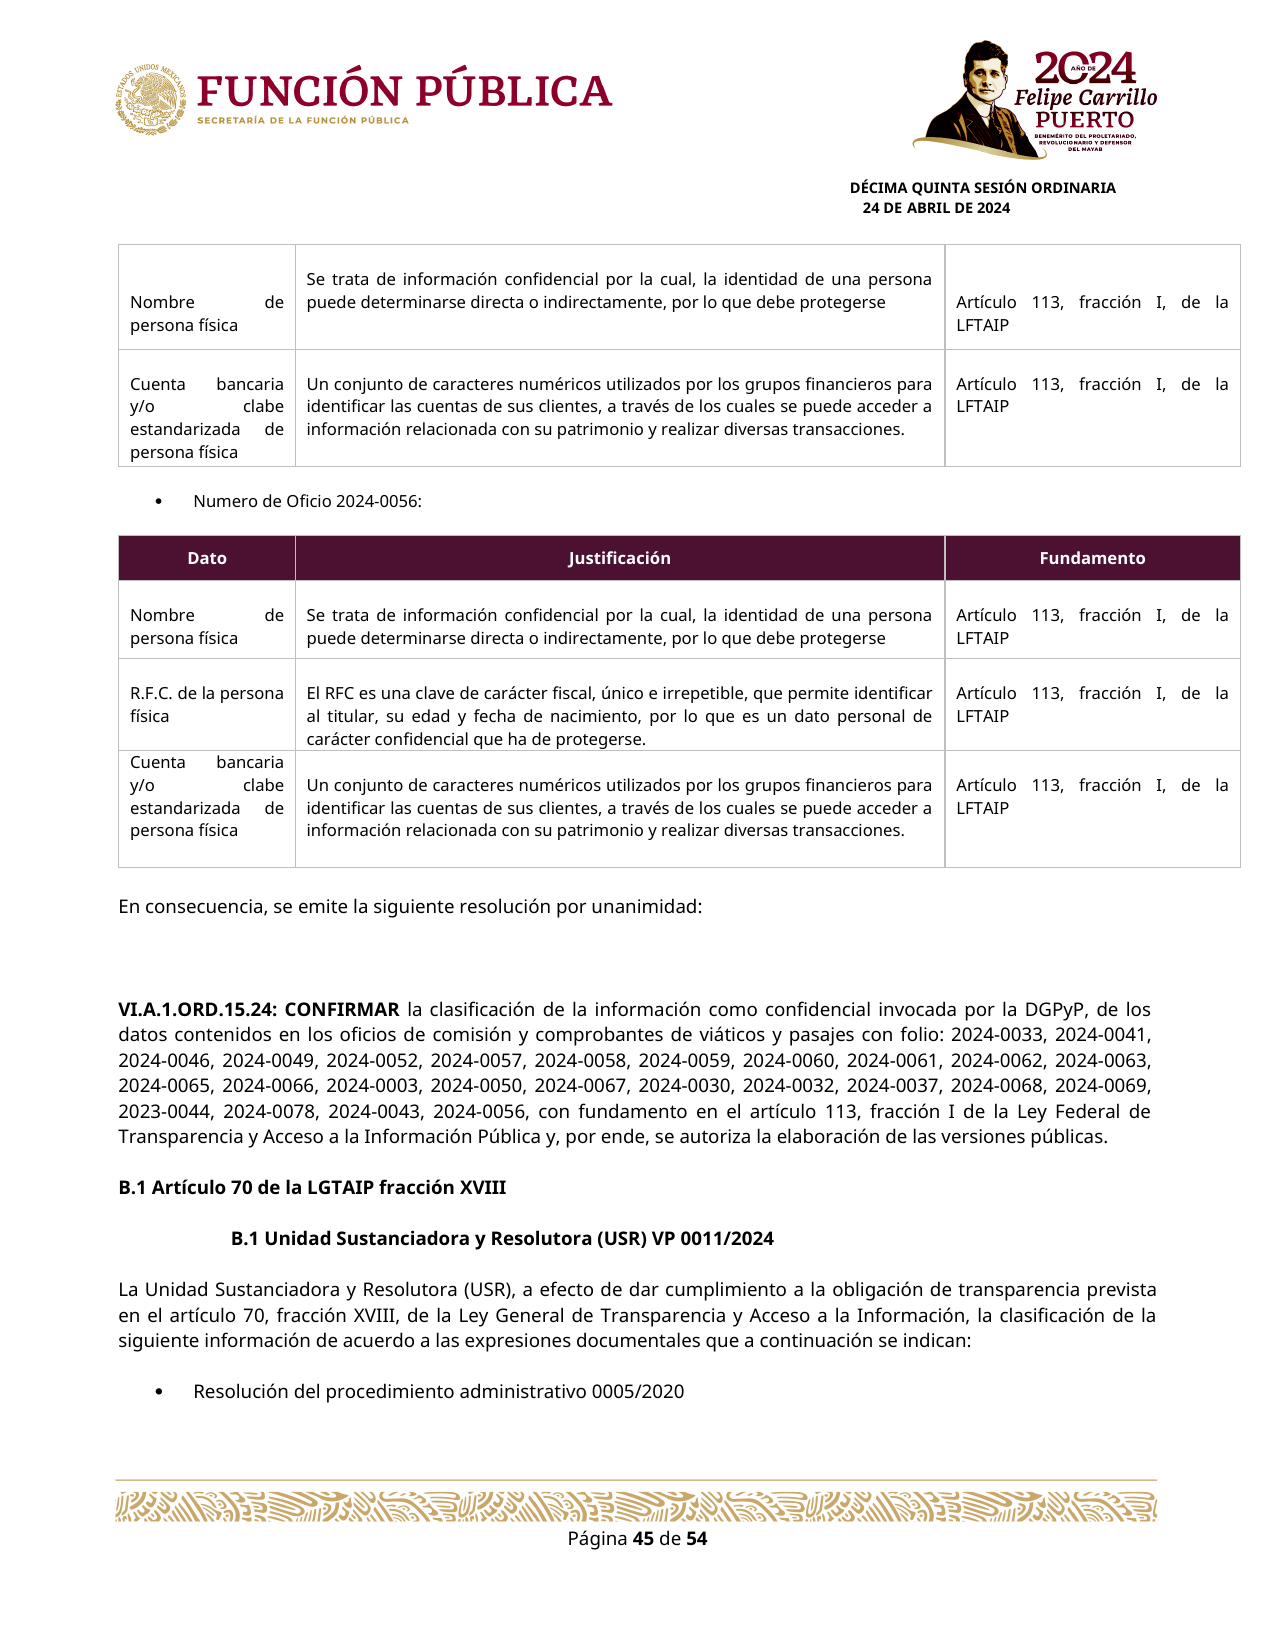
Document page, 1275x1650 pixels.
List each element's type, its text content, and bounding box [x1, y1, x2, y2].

picture [0, 0, 1275, 1611]
table_header Justificación [296, 536, 944, 580]
table_cell Artículo 113, fracción I, de la LFTAIP [946, 581, 1240, 658]
table_header Fundamento [946, 536, 1240, 580]
table_cell R.F.C. de la persona física [119, 659, 295, 750]
text En consecuencia, se emite la siguiente resolución por unanimidad: [118, 894, 1157, 919]
text VI.A.1.ORD.15.24: CONFIRMAR la clasificación de la información como confidencial invocada por la DGPyP, de los datos contenidos en los oficios de comisión y comprobantes de viáticos y pasajes con folio: 2024-0033, 2024-0041, 2024-0046, 2024-0049, 2024-0052, 2024-0057, 2024-0058, 2024-0059, 2024-0060, 2024-0061, 2024-0062, 2024-0063, 2024-0065, 2024-0066, 2024-0003, 2024-0050, 2024-0067, 2024-0030, 2024-0032, 2024-0037, 2024-0068, 2024-0069, 2023-0044, 2024-0078, 2024-0043, 2024-0056, con fundamento en el artículo 113, fracción I de la Ley Federal de Transparencia y Acceso a la Información Pública y, por ende, se autoriza la elaboración de las versiones públicas. [118, 996, 1153, 1149]
table_header Dato [119, 536, 295, 580]
table_cell Cuenta bancaria y/o clabe estandarizada de persona física [119, 350, 295, 466]
list B.1 Unidad Sustanciadora y Resolutora (USR) VP 0011/2024 [231, 1226, 1153, 1251]
table_cell Nombre de persona física [119, 245, 295, 348]
table_cell Un conjunto de caracteres numéricos utilizados por los grupos financieros para identificar las cuentas de sus clientes, a través de los cuales se puede acceder a información relacionada con su patrimonio y realizar diversas transacciones. [296, 350, 944, 466]
text B.1 Artículo 70 de la LGTAIP fracción XVIII [118, 1174, 1153, 1200]
list Resolución del procedimiento administrativo 0005/2020 [156, 1379, 1159, 1404]
table_cell Se trata de información confidencial por la cual, la identidad de una persona puede determinarse directa o indirectamente, por lo que debe protegerse [296, 581, 944, 658]
table_cell Cuenta bancaria y/o clabe estandarizada de persona física [119, 751, 295, 867]
text La Unidad Sustanciadora y Resolutora (USR), a efecto de dar cumplimiento a la obligación de transparencia prevista en el artículo 70, fracción XVIII, de la Ley General de Transparencia y Acceso a la Información, la clasificación de la siguiente información de acuerdo a las expresiones documentales que a continuación se indican: [118, 1277, 1159, 1353]
table_cell Artículo 113, fracción I, de la LFTAIP [946, 350, 1240, 466]
table_cell Artículo 113, fracción I, de la LFTAIP [946, 659, 1240, 750]
table_cell Nombre de persona física [119, 581, 295, 658]
table_cell Artículo 113, fracción I, de la LFTAIP [946, 245, 1240, 348]
table_cell El RFC es una clave de carácter fiscal, único e irrepetible, que permite identificar al titular, su edad y fecha de nacimiento, por lo que es un dato personal de carácter confidencial que ha de protegerse. [296, 659, 944, 750]
table_cell Se trata de información confidencial por la cual, la identidad de una persona puede determinarse directa o indirectamente, por lo que debe protegerse [296, 245, 944, 348]
table_cell Un conjunto de caracteres numéricos utilizados por los grupos financieros para identificar las cuentas de sus clientes, a través de los cuales se puede acceder a información relacionada con su patrimonio y realizar diversas transacciones. [296, 751, 944, 867]
list Numero de Oficio 2024-0056: [156, 490, 1157, 513]
table_cell Artículo 113, fracción I, de la LFTAIP [946, 751, 1240, 867]
